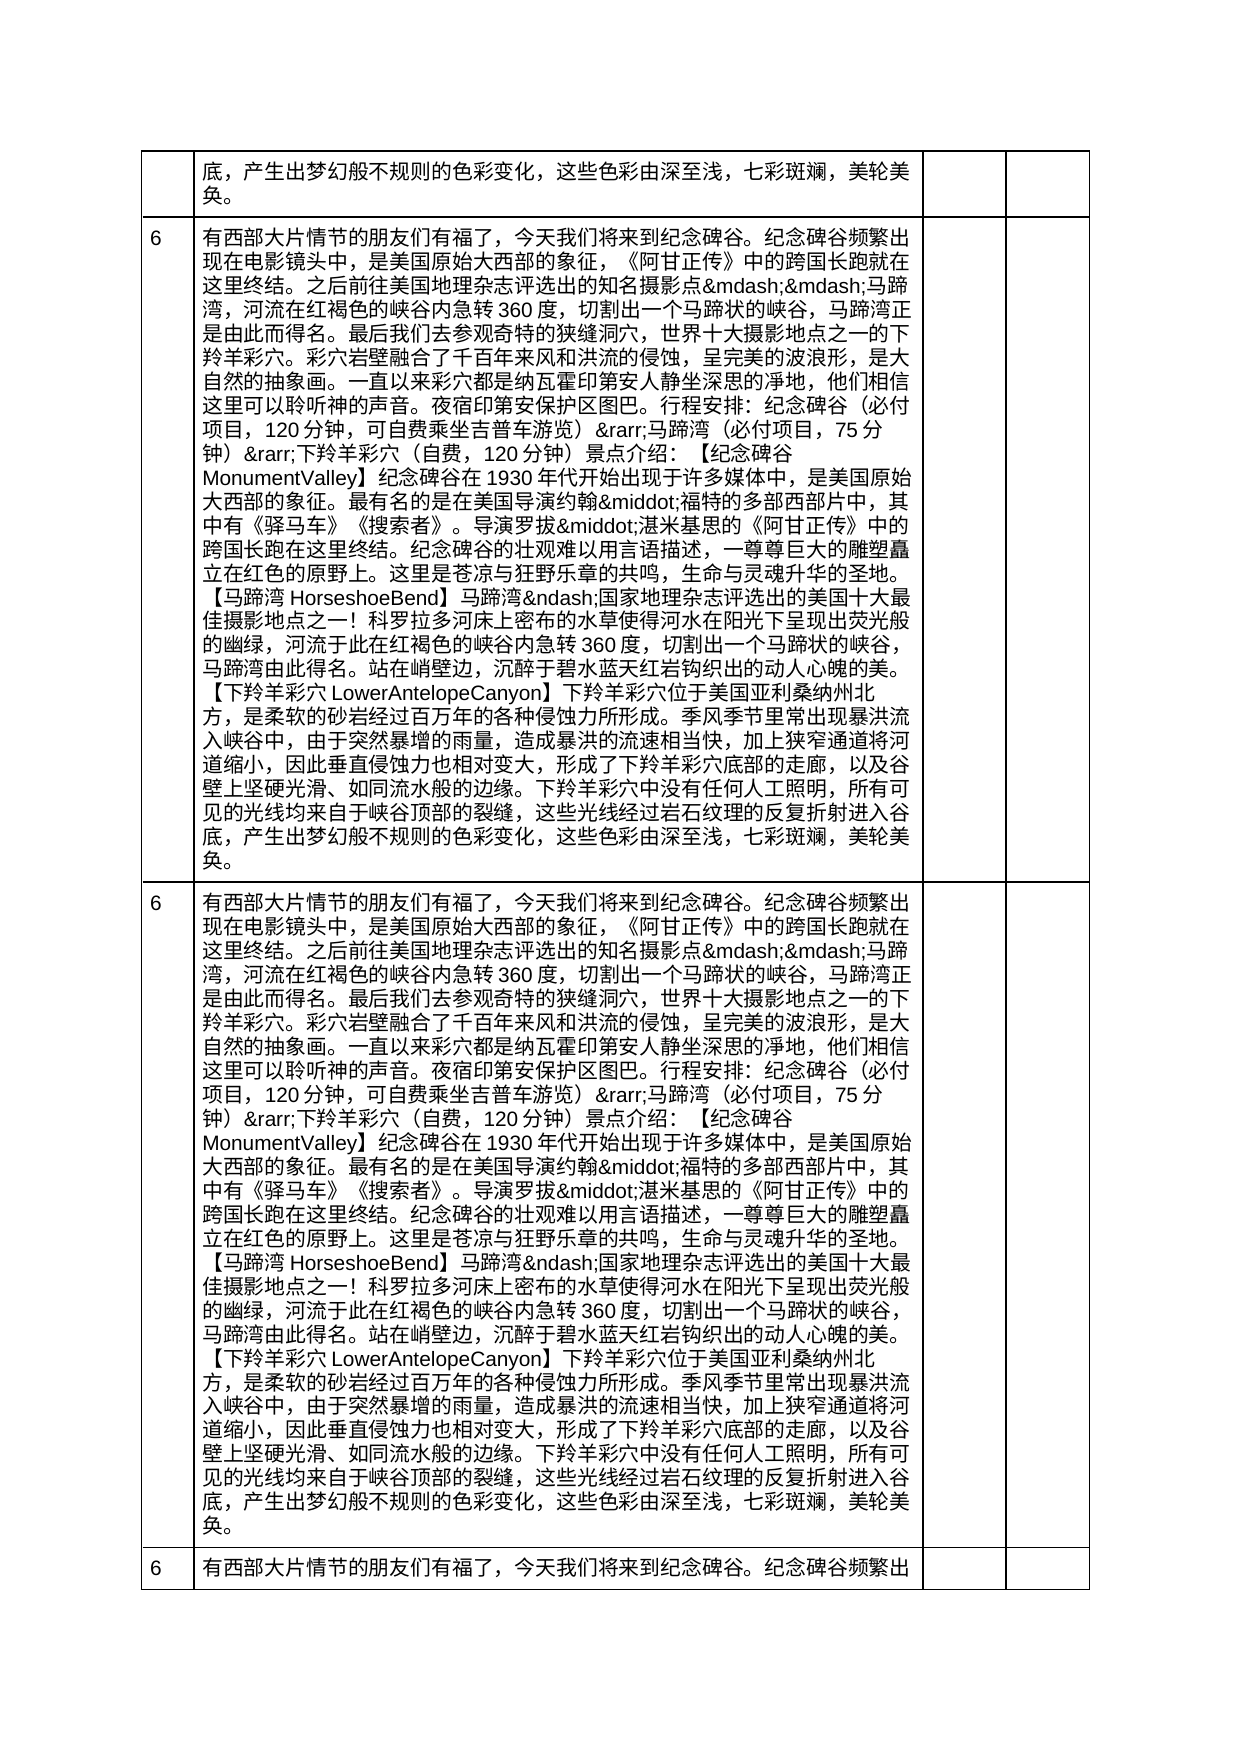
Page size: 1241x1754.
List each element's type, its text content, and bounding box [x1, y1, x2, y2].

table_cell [195, 152, 922, 216]
table_cell 6 [142, 882, 193, 1546]
table_cell [924, 218, 1005, 881]
table_cell [924, 152, 1005, 216]
table_cell 6 [142, 217, 193, 881]
table_cell 6 [142, 152, 193, 216]
table_cell [1007, 883, 1089, 1546]
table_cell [195, 1548, 922, 1588]
table_cell [924, 883, 1005, 1546]
table_cell [924, 1548, 1005, 1588]
table_cell [1007, 1548, 1089, 1588]
table_cell [1007, 152, 1089, 216]
table_cell 6 [142, 1548, 193, 1588]
table_cell [1007, 218, 1089, 881]
